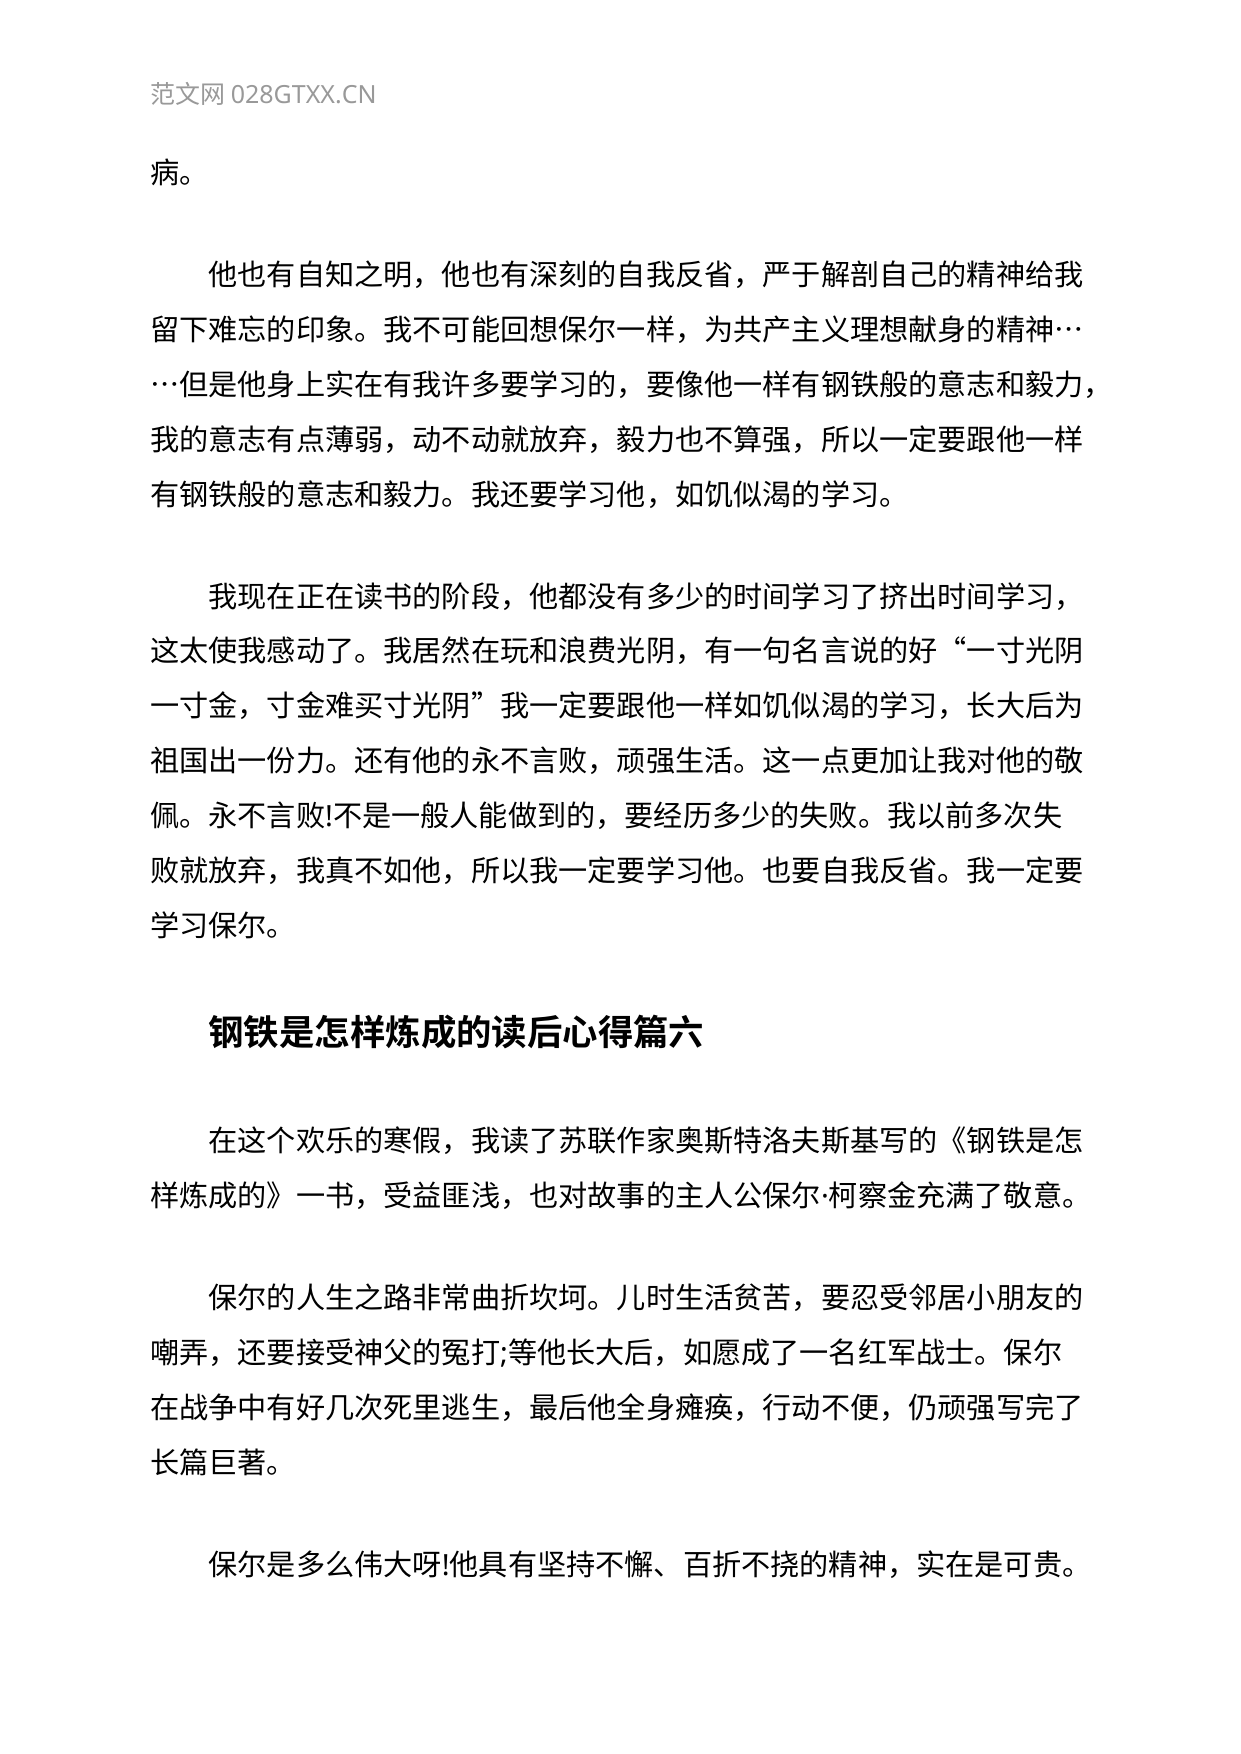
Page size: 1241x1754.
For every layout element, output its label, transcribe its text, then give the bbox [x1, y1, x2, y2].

text 在这个欢乐的寒假，我读了苏联作家奥斯特洛夫斯基写的《钢铁是怎样炼成的》一书，受益匪浅，也对故事的主人公保尔·柯察金充满了敬意。 [150, 1118, 1090, 1215]
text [150, 1541, 1090, 1584]
text 我现在正在读书的阶段，他都没有多少的时间学习了挤出时间学习，这太使我感动了。我居然在玩和浪费光阴，有一句名言说的好“一寸光阴一寸金，寸金难买寸光阴”我一定要跟他一样如饥似渴的学习，长大后为祖国出一份力。还有他的永不言败，顽强生活。这一点更加让我对他的敬佩。永不言败!不是一般人能做到的，要经历多少的失败。我以前多次失败就放弃，我真不如他，所以我一定要学习他。也要自我反省。我一定要学习保尔。 [150, 573, 1090, 945]
text 他也有自知之明，他也有深刻的自我反省，严于解剖自己的精神给我留下难忘的印象。我不可能回想保尔一样，为共产主义理想献身的精神……但是他身上实在有我许多要学习的，要像他一样有钢铁般的意志和毅力，我的意志有点薄弱，动不动就放弃，毅力也不算强，所以一定要跟他一样有钢铁般的意志和毅力。我还要学习他，如饥似渴的学习。 [150, 252, 1090, 514]
text 钢铁是怎样炼成的读后心得篇六 [150, 1004, 1090, 1056]
text 保尔的人生之路非常曲折坎坷。儿时生活贫苦，要忍受邻居小朋友的嘲弄，还要接受神父的冤打;等他长大后，如愿成了一名红军战士。保尔在战争中有好几次死里逃生，最后他全身瘫痪，行动不便，仍顽强写完了长篇巨著。 [150, 1275, 1090, 1482]
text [150, 150, 1090, 192]
